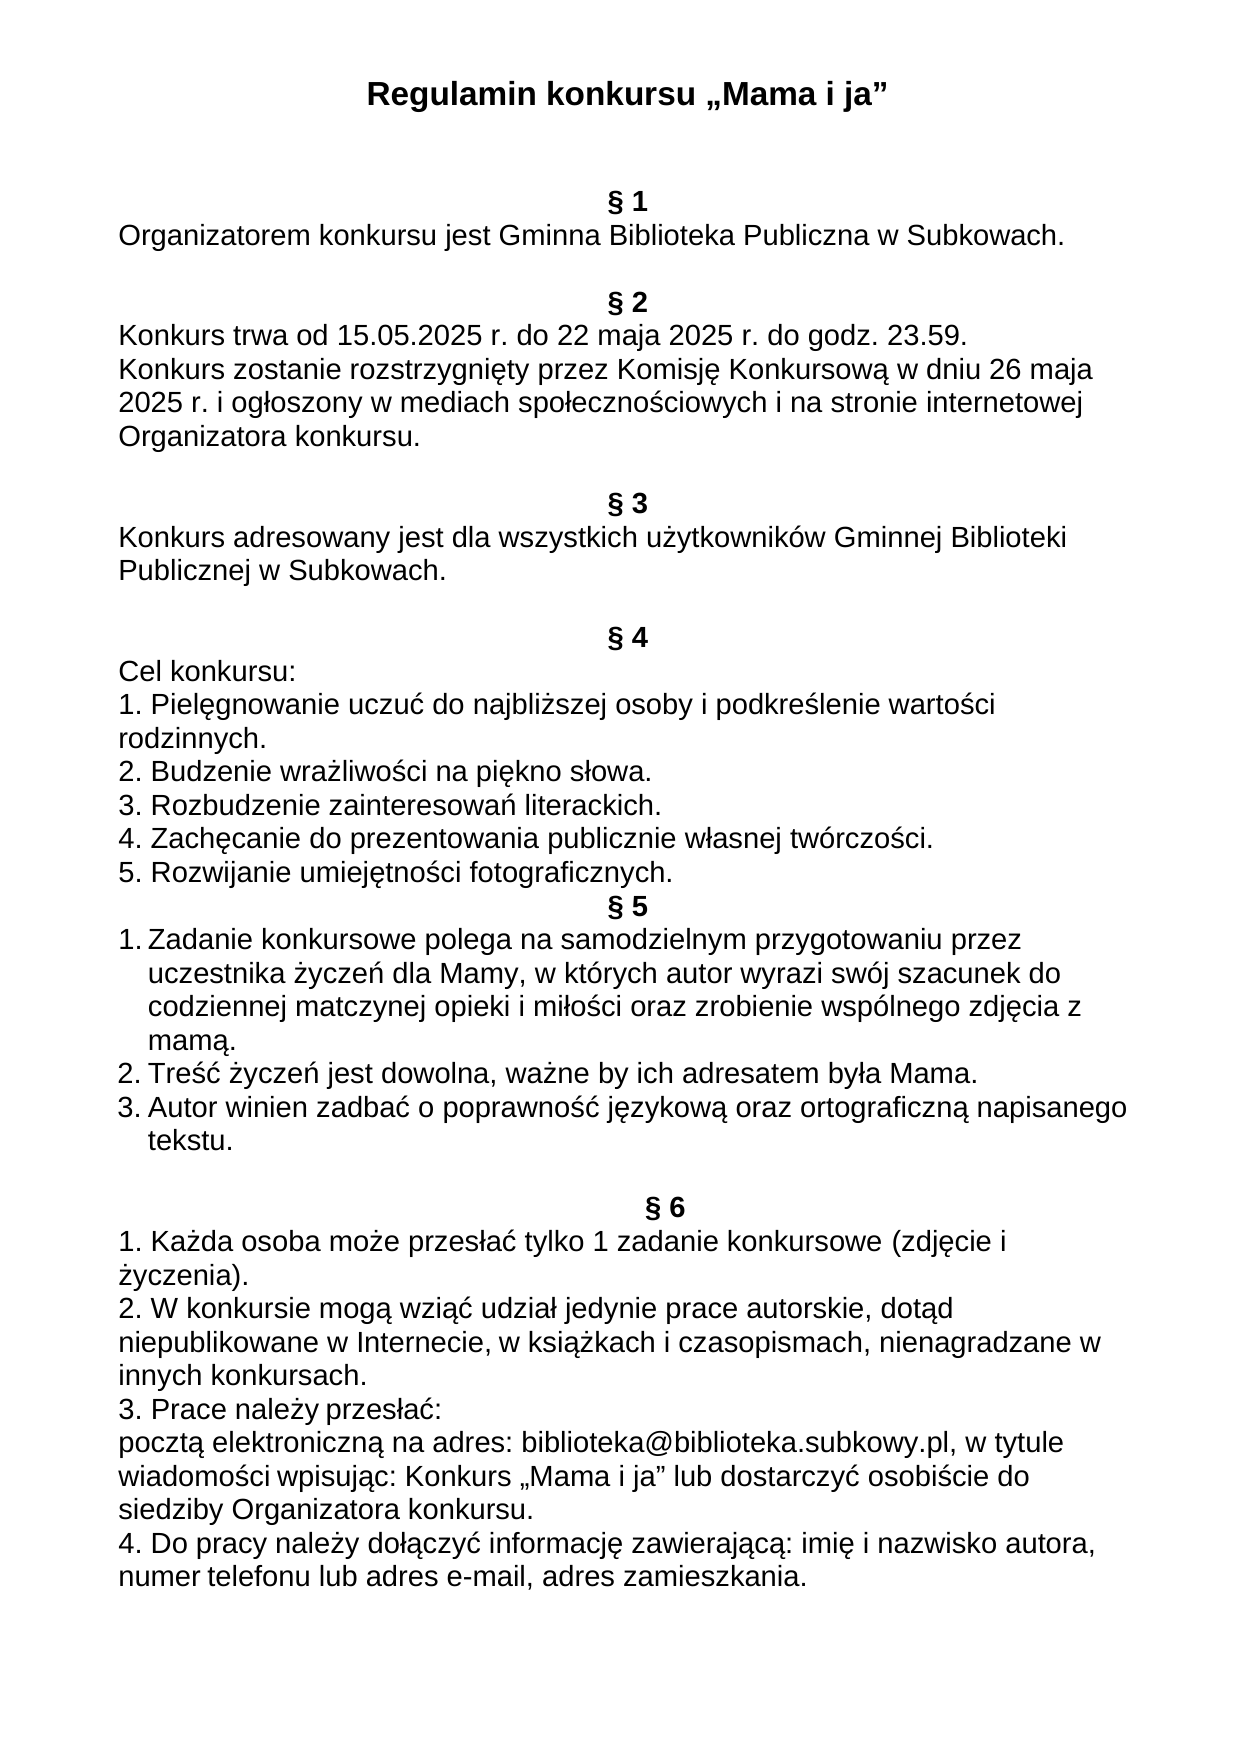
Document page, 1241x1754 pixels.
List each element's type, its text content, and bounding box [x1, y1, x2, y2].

text 1. Każda osoba może przesłać tylko 1 zadanie konkursowe (zdjęcie i życzenia). 2. W konkursie mogą wziąć udział jedynie prace autorskie, dotąd niepublikowane w Internecie, w książkach i czasopismach, nienagradzane w innych konkursach. [118, 1224, 1137, 1392]
list Autor winien zadbać o poprawność językową oraz ortograficzną napisanego tekstu. [117, 1090, 1137, 1157]
text Konkurs adresowany jest dla wszystkich użytkowników Gminnej Biblioteki Publicznej w Subkowach. [118, 520, 1137, 587]
text Konkurs zostanie rozstrzygnięty przez Komisję Konkursową w dniu 26 maja 2025 r. i ogłoszony w mediach społecznościowych i na stronie internetowej Organizatora konkursu. [118, 352, 1137, 453]
text 5. Rozwijanie umiejętności fotograficznych. [118, 855, 1137, 889]
text Cel konkursu: 1. Pielęgnowanie uczuć do najbliższej osoby i podkreślenie wartości rodzinnych. 2. Budzenie wrażliwości na piękno słowa. 3. Rozbudzenie zainteresowań literackich. 4. Zachęcanie do prezentowania publicznie własnej twórczości. [118, 654, 1137, 855]
text Regulamin konkursu „Mama i ja” [118, 74, 1137, 112]
text § 4 [118, 620, 1137, 654]
text § 1 [118, 151, 1137, 218]
text pocztą elektroniczną na adres: biblioteka@biblioteka.subkowy.pl, w tytule wiadomości wpisując: Konkurs „Mama i ja” lub dostarczyć osobiście do siedziby Organizatora konkursu. [118, 1425, 1137, 1526]
text § 3 [118, 486, 1137, 520]
text 4. Do pracy należy dołączyć informację zawierającą: imię i nazwisko autora, numer telefonu lub adres e-mail, adres zamieszkania. [118, 1526, 1137, 1621]
list § 6 [193, 1191, 1137, 1224]
text Konkurs trwa od 15.05.2025 r. do 22 maja 2025 r. do godz. 23.59. [118, 318, 1137, 352]
text Organizatorem konkursu jest Gminna Biblioteka Publiczna w Subkowach. [118, 218, 1137, 251]
text 3. Prace należy przesłać: [118, 1392, 1137, 1425]
list Zadanie konkursowe polega na samodzielnym przygotowaniu przez uczestnika życzeń dla Mamy, w których autor wyrazi swój szacunek do codziennej matczynej opieki i miłości oraz zrobienie wspólnego zdjęcia z mamą. [118, 922, 1137, 1056]
text § 5 [118, 889, 1137, 922]
text § 2 [118, 251, 1137, 318]
list Treść życzeń jest dowolna, ważne by ich adresatem była Mama. [117, 1056, 1137, 1090]
